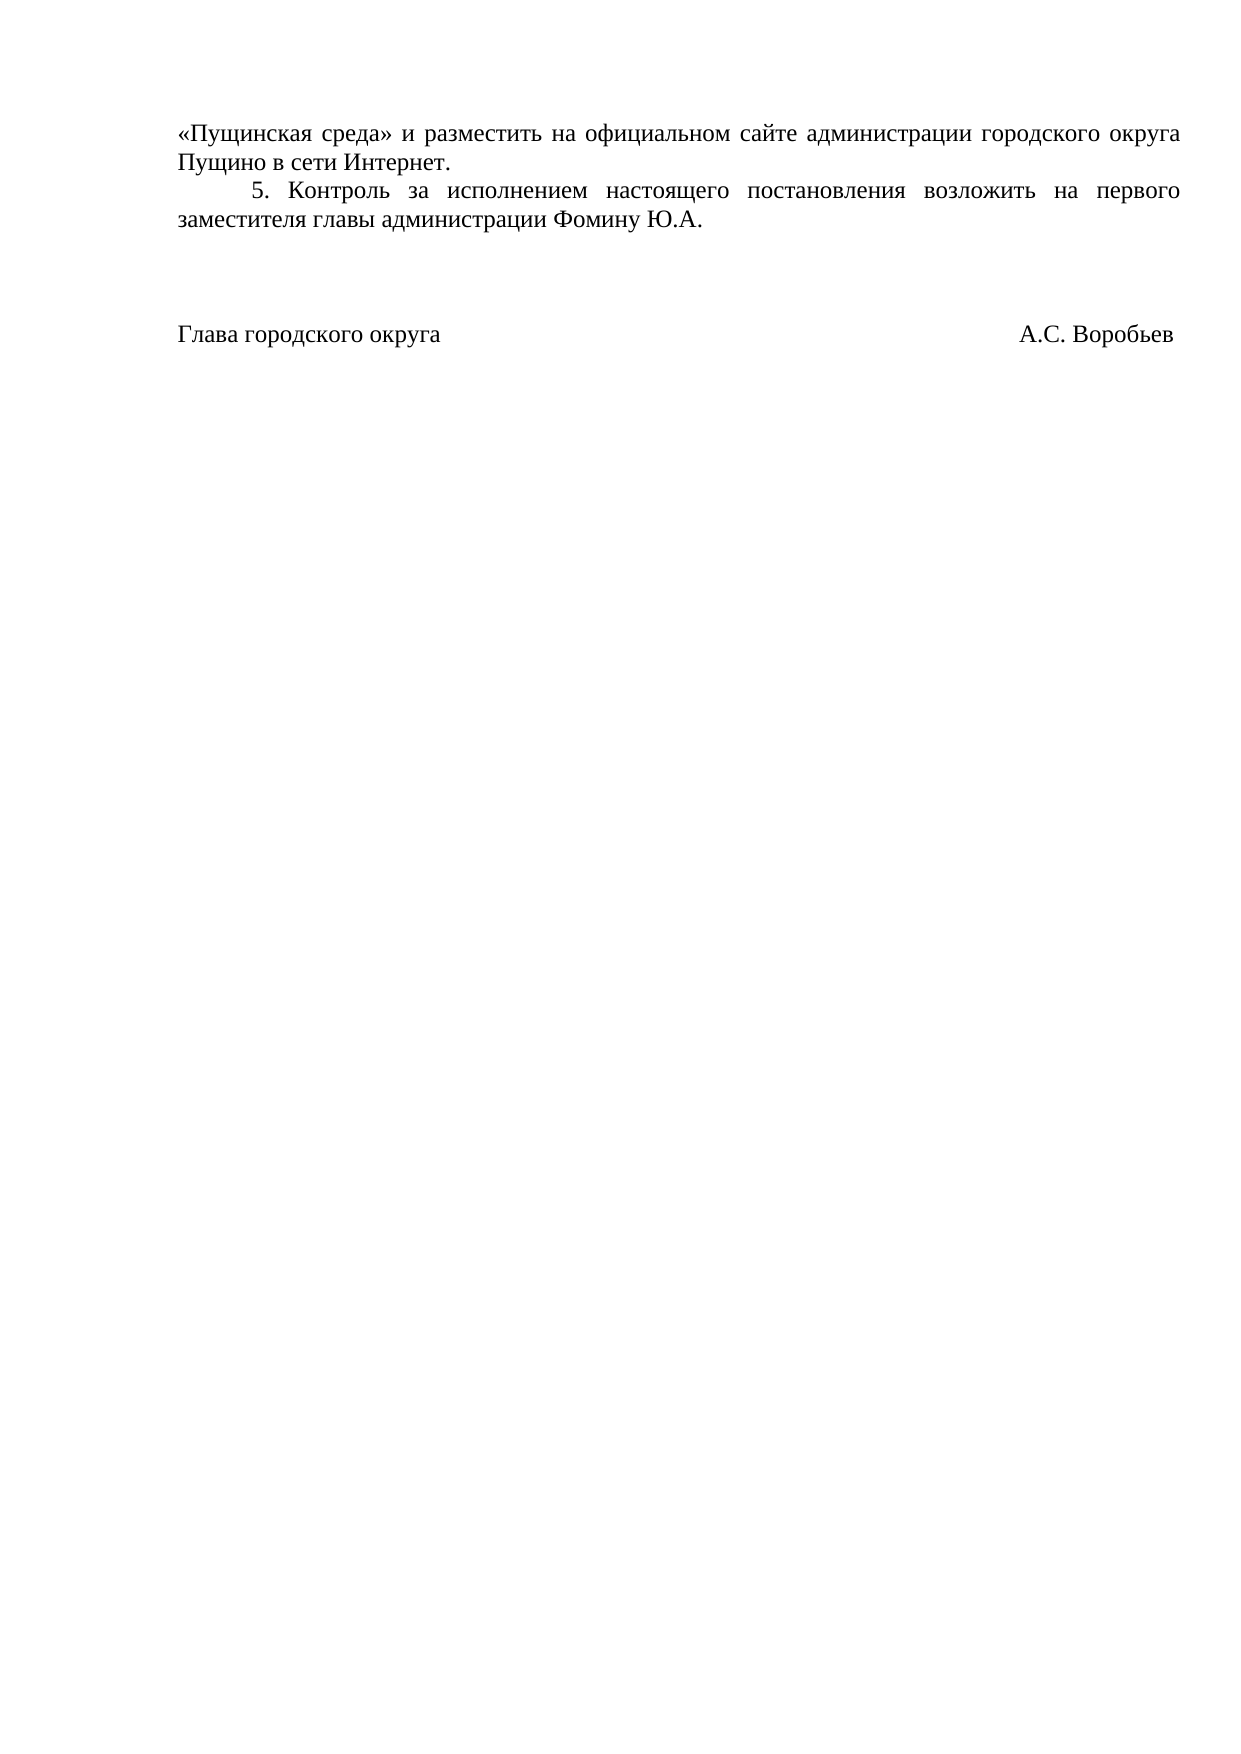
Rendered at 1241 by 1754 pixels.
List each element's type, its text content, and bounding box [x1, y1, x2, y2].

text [177, 118, 1181, 176]
text 5. Контроль за исполнением настоящего постановления возложить на первого заместителя главы администрации Фомину Ю.А. [177, 176, 1181, 233]
text Глава городского округа А.С. Воробьев [177, 319, 1181, 348]
